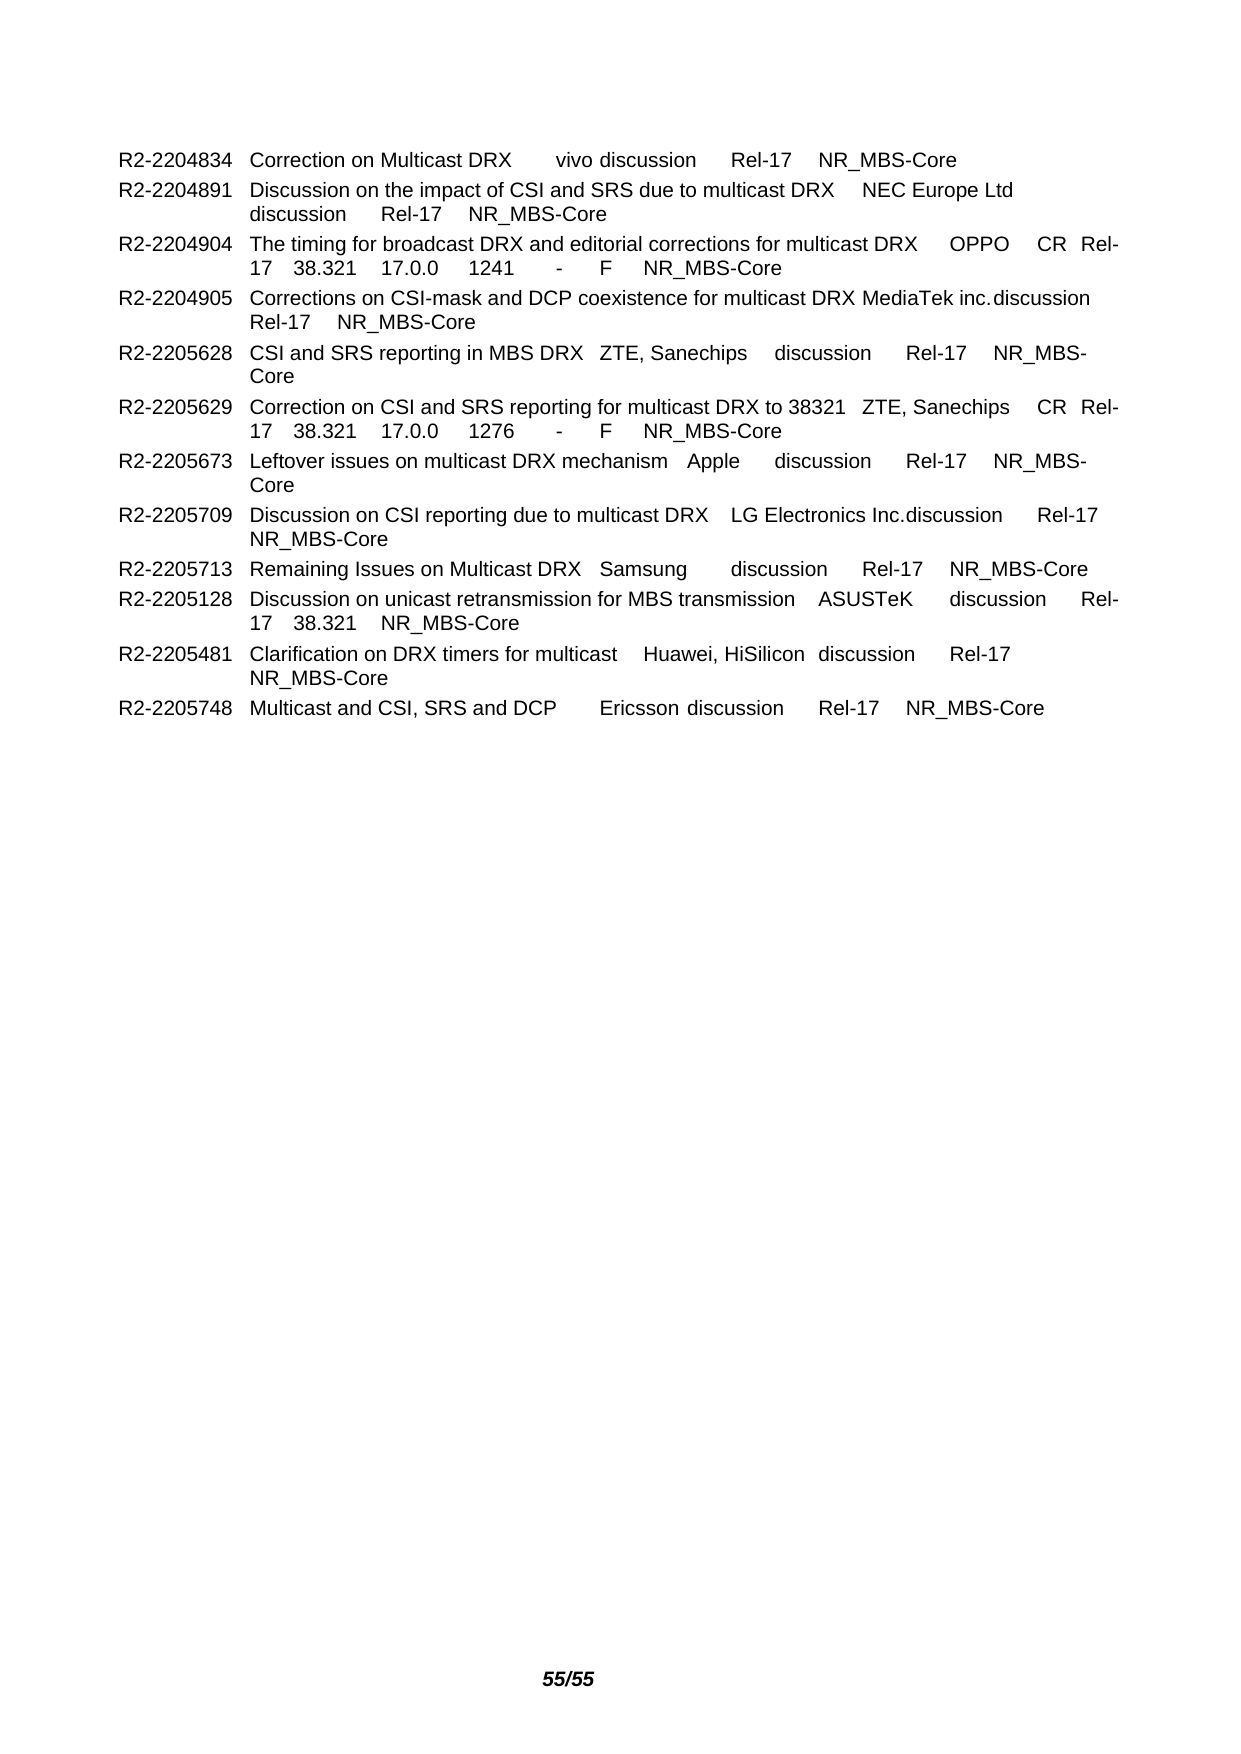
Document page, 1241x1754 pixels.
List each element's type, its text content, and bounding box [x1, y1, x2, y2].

title R2-2205673 Leftover issues on multicast DRX mechanism Apple discussion Rel-17 NR_MBS-Core [118, 449, 1122, 497]
title R2-2205713 Remaining Issues on Multicast DRX Samsung discussion Rel-17 NR_MBS-Core [118, 557, 1122, 581]
title R2-2204905 Corrections on CSI-mask and DCP coexistence for multicast DRX MediaTek inc. discussion Rel-17 NR_MBS-Core [118, 286, 1122, 334]
title R2-2205748 Multicast and CSI, SRS and DCP Ericsson discussion Rel-17 NR_MBS-Core [118, 696, 1122, 719]
title R2-2204904 The timing for broadcast DRX and editorial corrections for multicast DRX OPPO CR Rel-17 38.321 17.0.0 1241 - F NR_MBS-Core [118, 232, 1122, 280]
title R2-2205128 Discussion on unicast retransmission for MBS transmission ASUSTeK discussion Rel-17 38.321 NR_MBS-Core [118, 587, 1122, 635]
title R2-2205628 CSI and SRS reporting in MBS DRX ZTE, Sanechips discussion Rel-17 NR_MBS-Core [118, 340, 1122, 388]
title R2-2204834 Correction on Multicast DRX vivo discussion Rel-17 NR_MBS-Core [118, 148, 1122, 172]
title R2-2204891 Discussion on the impact of CSI and SRS due to multicast DRX NEC Europe Ltd discussion Rel-17 NR_MBS-Core [118, 178, 1122, 226]
title R2-2205709 Discussion on CSI reporting due to multicast DRX LG Electronics Inc. discussion Rel-17 NR_MBS-Core [118, 503, 1122, 551]
title R2-2205481 Clarification on DRX timers for multicast Huawei, HiSilicon discussion Rel-17 NR_MBS-Core [118, 641, 1122, 689]
title R2-2205629 Correction on CSI and SRS reporting for multicast DRX to 38321 ZTE, Sanechips CR Rel-17 38.321 17.0.0 1276 - F NR_MBS-Core [118, 394, 1122, 442]
